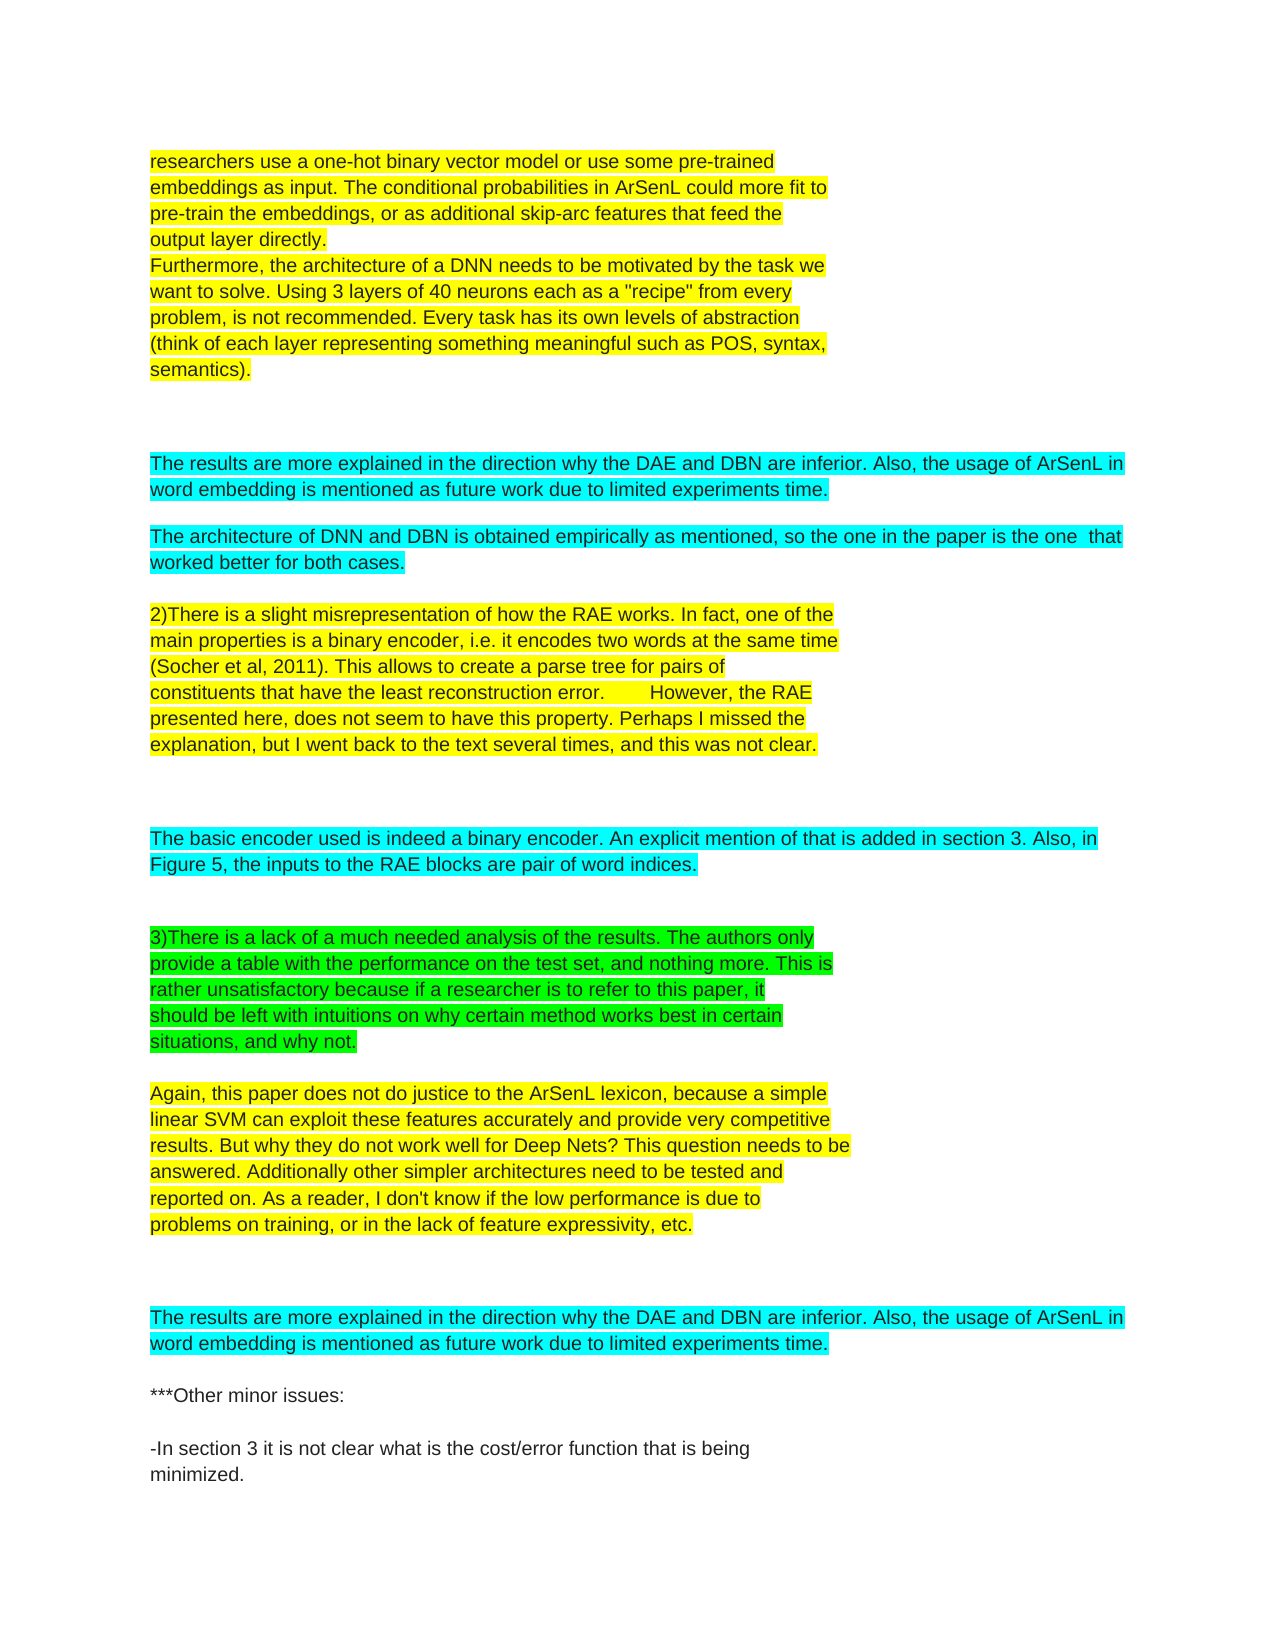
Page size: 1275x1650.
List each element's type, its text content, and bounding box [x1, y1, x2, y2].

text The results are more explained in the direction why the DAE and DBN are inferior. Also, the usage of ArSenL in word embedding is mentioned as future work due to limited experiments time. ***Other minor issues: -In section 3 it is not clear what is the cost/error function that is being minimized. [150, 1329, 1125, 1485]
text 3)There is a lack of a much needed analysis of the results. The authors only provide a table with the performance on the test set, and nothing more. This is rather unsatisfactory because if a researcher is to refer to this paper, it should be left with intuitions on why certain method works best in certain situations, and why not. Again, this paper does not do justice to the ArSenL lexicon, because a simple linear SVM can exploit these features accurately and provide very competitive results. But why they do not work well for Deep Nets? This question needs to be answered. Additionally other simpler architectures need to be tested and reported on. As a reader, I don't know if the low performance is due to problems on training, or in the lack of feature expressivity, etc. [150, 900, 1125, 1235]
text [150, 150, 1125, 381]
text The architecture of DNN and DBN is obtained empirically as mentioned, so the one in the paper is the one that worked better for both cases. 2)There is a slight misrepresentation of how the RAE works. In fact, one of the main properties is a binary encoder, i.e. it encodes two words at the same time (Socher et al, 2011). This allows to create a parse tree for pairs of constituents that have the least reconstruction error. However, the RAE presented here, does not seem to have this property. Perhaps I missed the explanation, but I went back to the text several times, and this was not clear. [150, 525, 1125, 756]
text The basic encoder used is indeed a binary encoder. An explicit mention of that is added in section 3. Also, in Figure 5, the inputs to the RAE blocks are pair of word indices. [150, 827, 1125, 876]
text The results are more explained in the direction why the DAE and DBN are inferior. Also, the usage of ArSenL in word embedding is mentioned as future work due to limited experiments time. [150, 475, 1125, 501]
